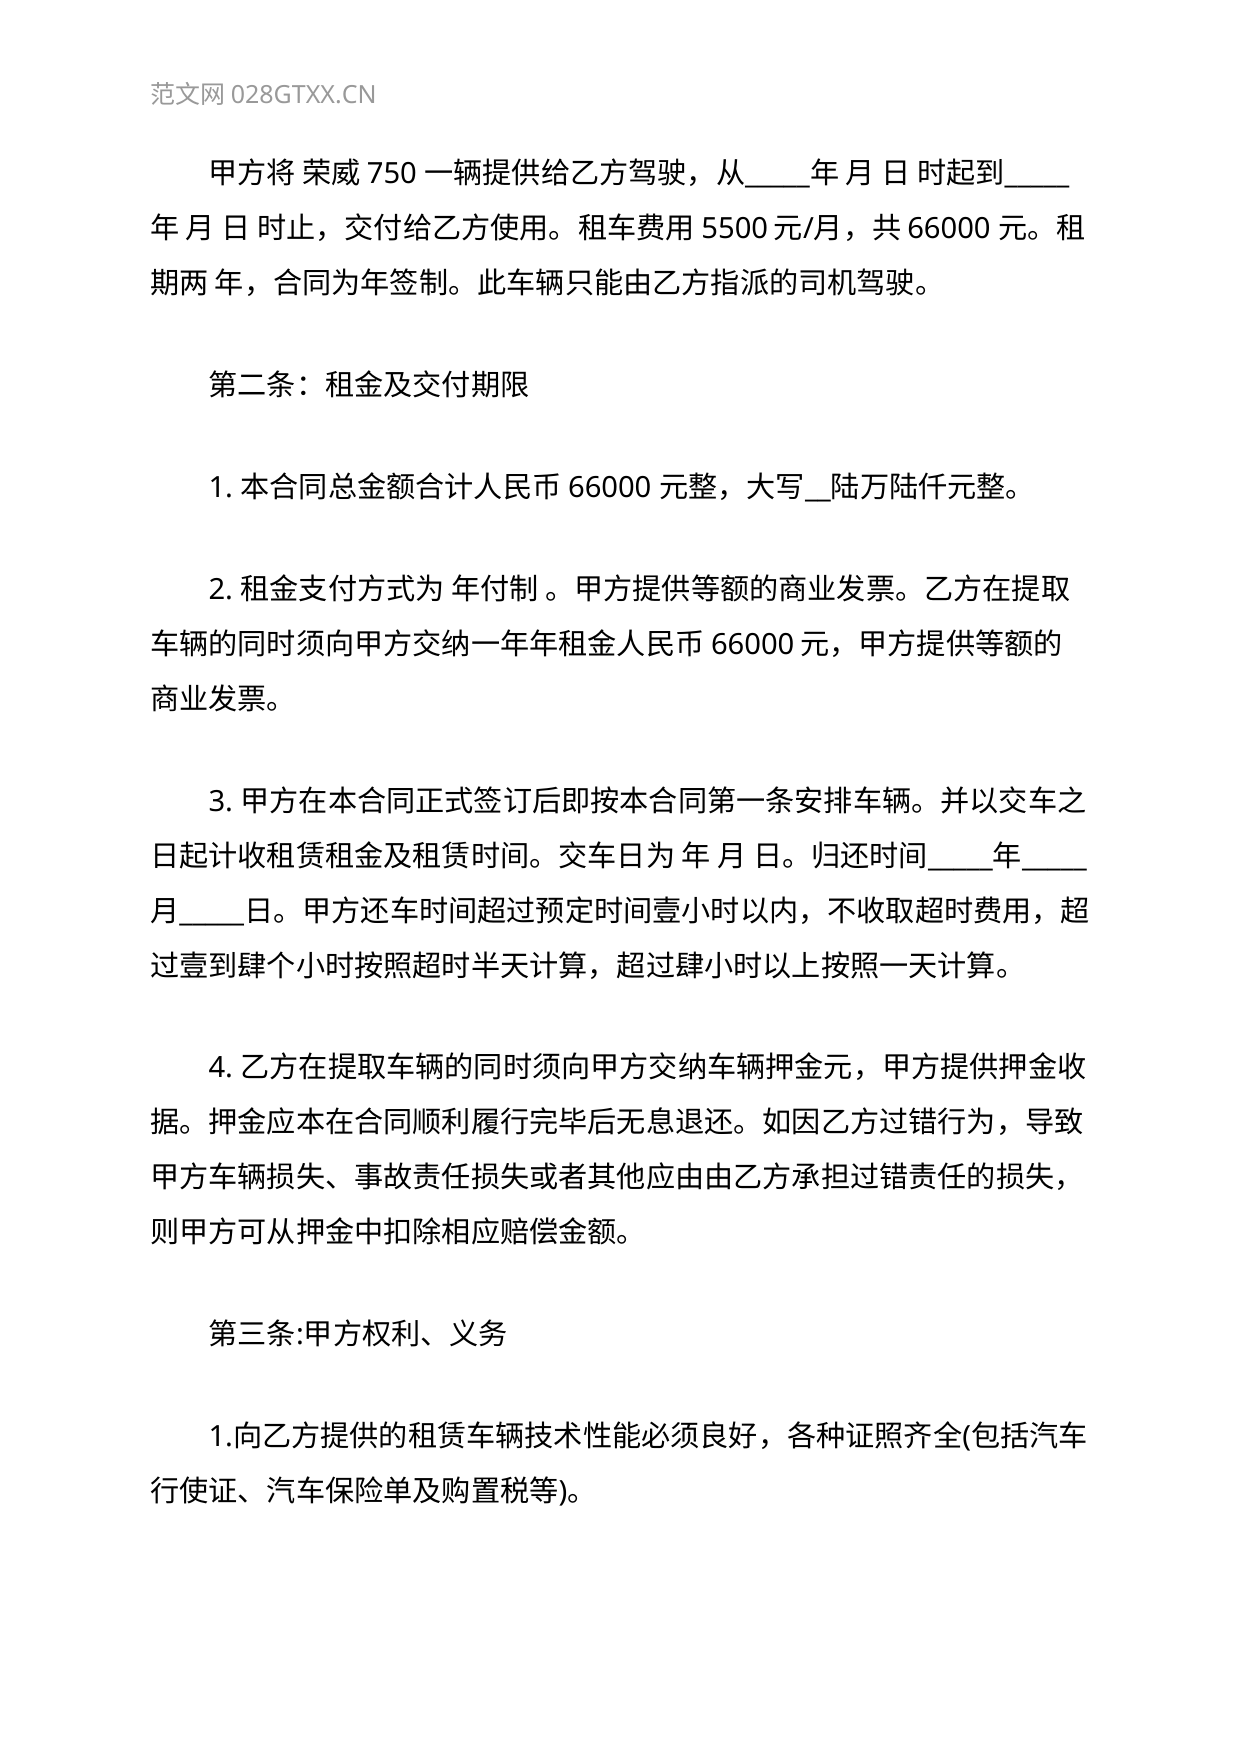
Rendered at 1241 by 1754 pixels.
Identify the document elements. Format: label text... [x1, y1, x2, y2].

text 3. 甲方在本合同正式签订后即按本合同第一条安排车辆。并以交车之日起计收租赁租金及租赁时间。交车日为 年 月 日。归还时间_____年_____月_____日。甲方还车时间超过预定时间壹小时以内，不收取超时费用，超过壹到肆个小时按照超时半天计算，超过肆小时以上按照一天计算。 [150, 777, 1090, 984]
text 1.向乙方提供的租赁车辆技术性能必须良好，各种证照齐全(包括汽车行使证、汽车保险单及购置税等)。 [150, 1413, 1090, 1510]
text 4. 乙方在提取车辆的同时须向甲方交纳车辆押金元，甲方提供押金收据。押金应本在合同顺利履行完毕后无息退还。如因乙方过错行为，导致甲方车辆损失、事故责任损失或者其他应由由乙方承担过错责任的损失，则甲方可从押金中扣除相应赔偿金额。 [150, 1044, 1090, 1251]
text 第二条：租金及交付期限 [150, 362, 1090, 404]
text 2. 租金支付方式为 年付制 。甲方提供等额的商业发票。乙方在提取车辆的同时须向甲方交纳一年年租金人民币 66000元，甲方提供等额的商业发票。 [150, 566, 1090, 718]
text 1. 本合同总金额合计人民币 66000 元整，大写__陆万陆仟元整。 [150, 463, 1090, 506]
text 第三条:甲方权利、义务 [150, 1311, 1090, 1353]
text 甲方将 荣威750 一辆提供给乙方驾驶，从_____年 月 日 时起到_____年 月 日 时止，交付给乙方使用。租车费用 5500元/月，共66000 元。租期两 年，合同为年签制。此车辆只能由乙方指派的司机驾驶。 [150, 150, 1090, 302]
